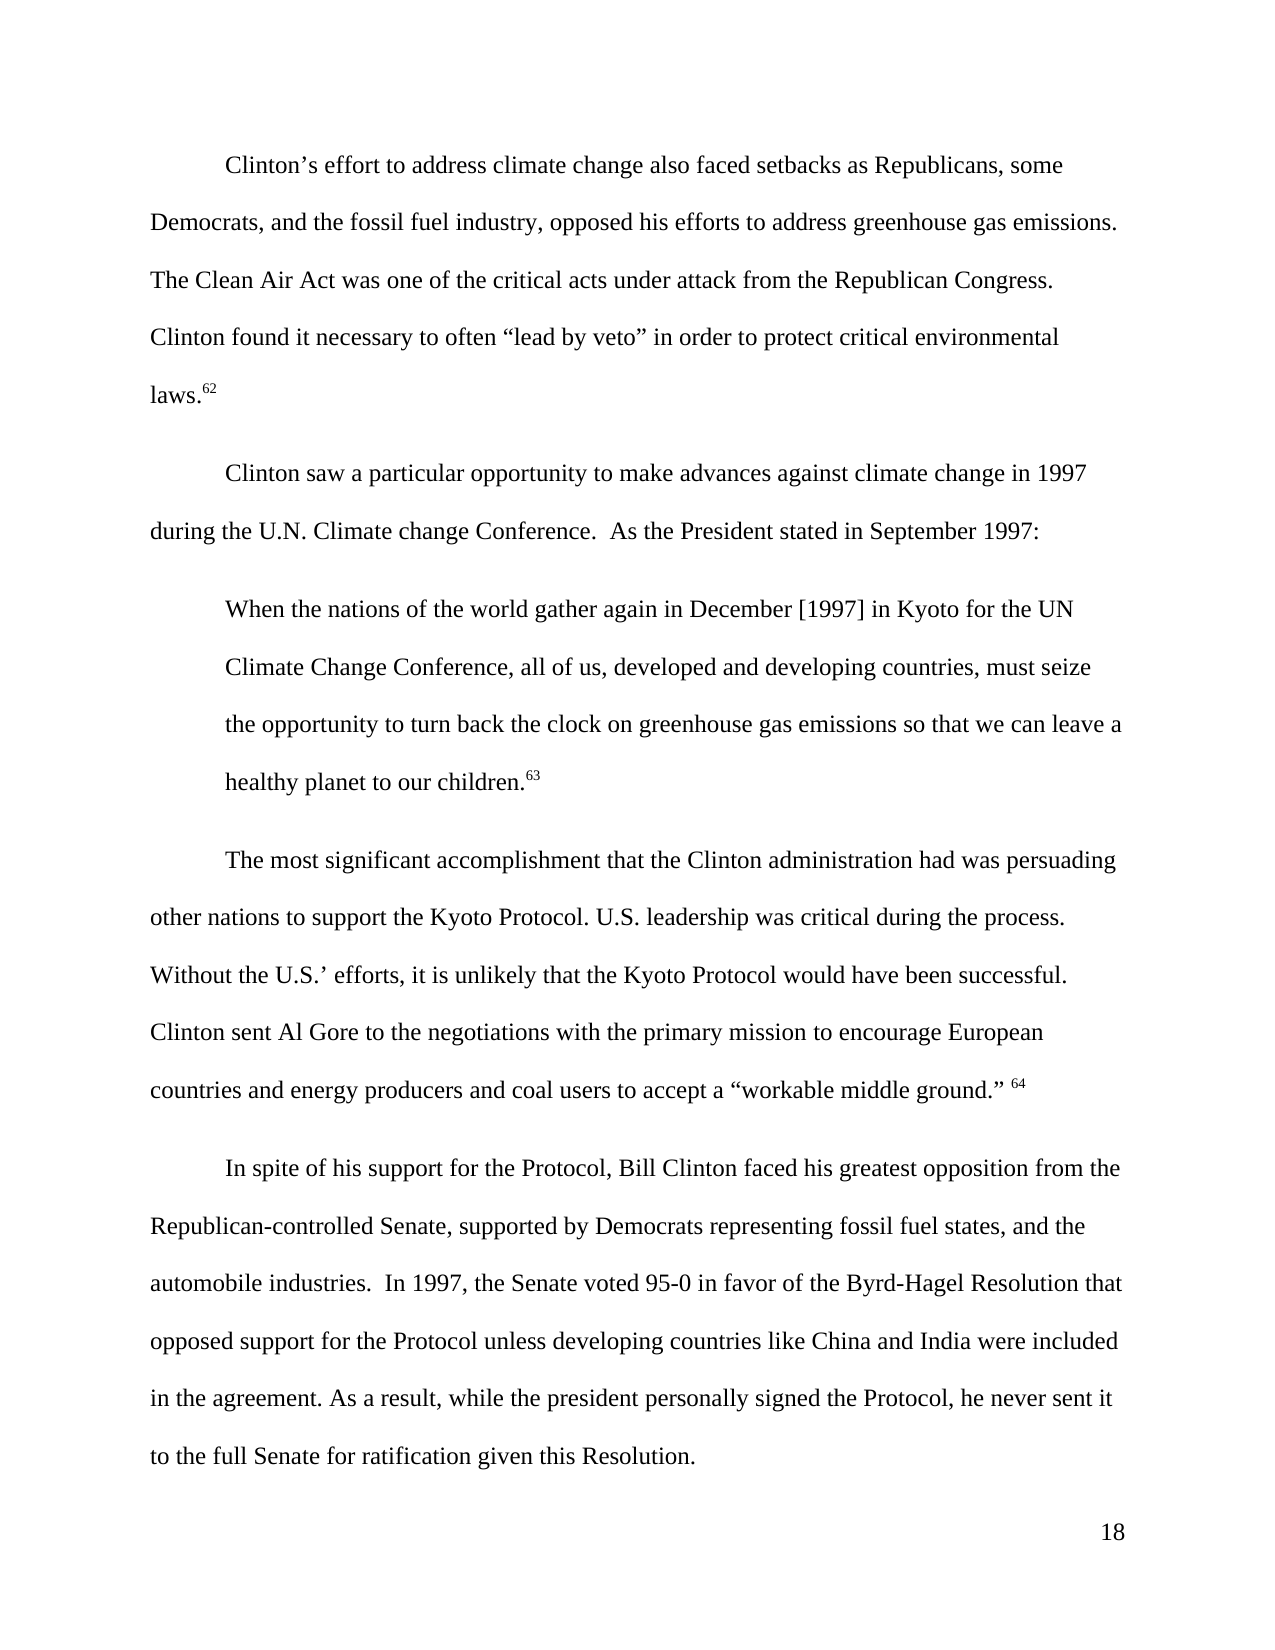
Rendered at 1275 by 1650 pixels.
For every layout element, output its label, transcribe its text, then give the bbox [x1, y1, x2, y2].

text Clinton saw a particular opportunity to make advances against climate change in 1997 during the U.N. Climate change Conference. As the President stated in September 1997: [150, 458, 1125, 544]
text The most significant accomplishment that the Clinton administration had was persuading other nations to support the Kyoto Protocol. U.S. leadership was critical during the process. Without the U.S.’ efforts, it is unlikely that the Kyoto Protocol would have been successful. Clinton sent Al Gore to the negotiations with the primary mission to encourage European countries and energy producers and coal users to accept a “workable middle ground.” [150, 845, 1125, 1104]
text When the nations of the world gather again in December [1997] in Kyoto for the UN Climate Change Conference, all of us, developed and developing countries, must seize the opportunity to turn back the clock on greenhouse gas emissions so that we can leave a healthy planet to our children. [225, 594, 1125, 795]
text In spite of his support for the Protocol, Bill Clinton faced his greatest opposition from the Republican-controlled Senate, supported by Democrats representing fossil fuel states, and the automobile industries. In 1997, the Senate voted 95-0 in favor of the Byrd-Hagel Resolution that opposed support for the Protocol unless developing countries like China and India were included in the agreement. As a result, while the president personally signed the Protocol, he never sent it to the full Senate for ratification given this Resolution. [150, 1153, 1125, 1469]
text Clinton’s effort to address climate change also faced setbacks as Republicans, some Democrats, and the fossil fuel industry, opposed his efforts to address greenhouse gas emissions. The Clean Air Act was one of the critical acts under attack from the Republican Congress. Clinton found it necessary to often “lead by veto” in order to protect critical environmental laws. [150, 150, 1125, 409]
